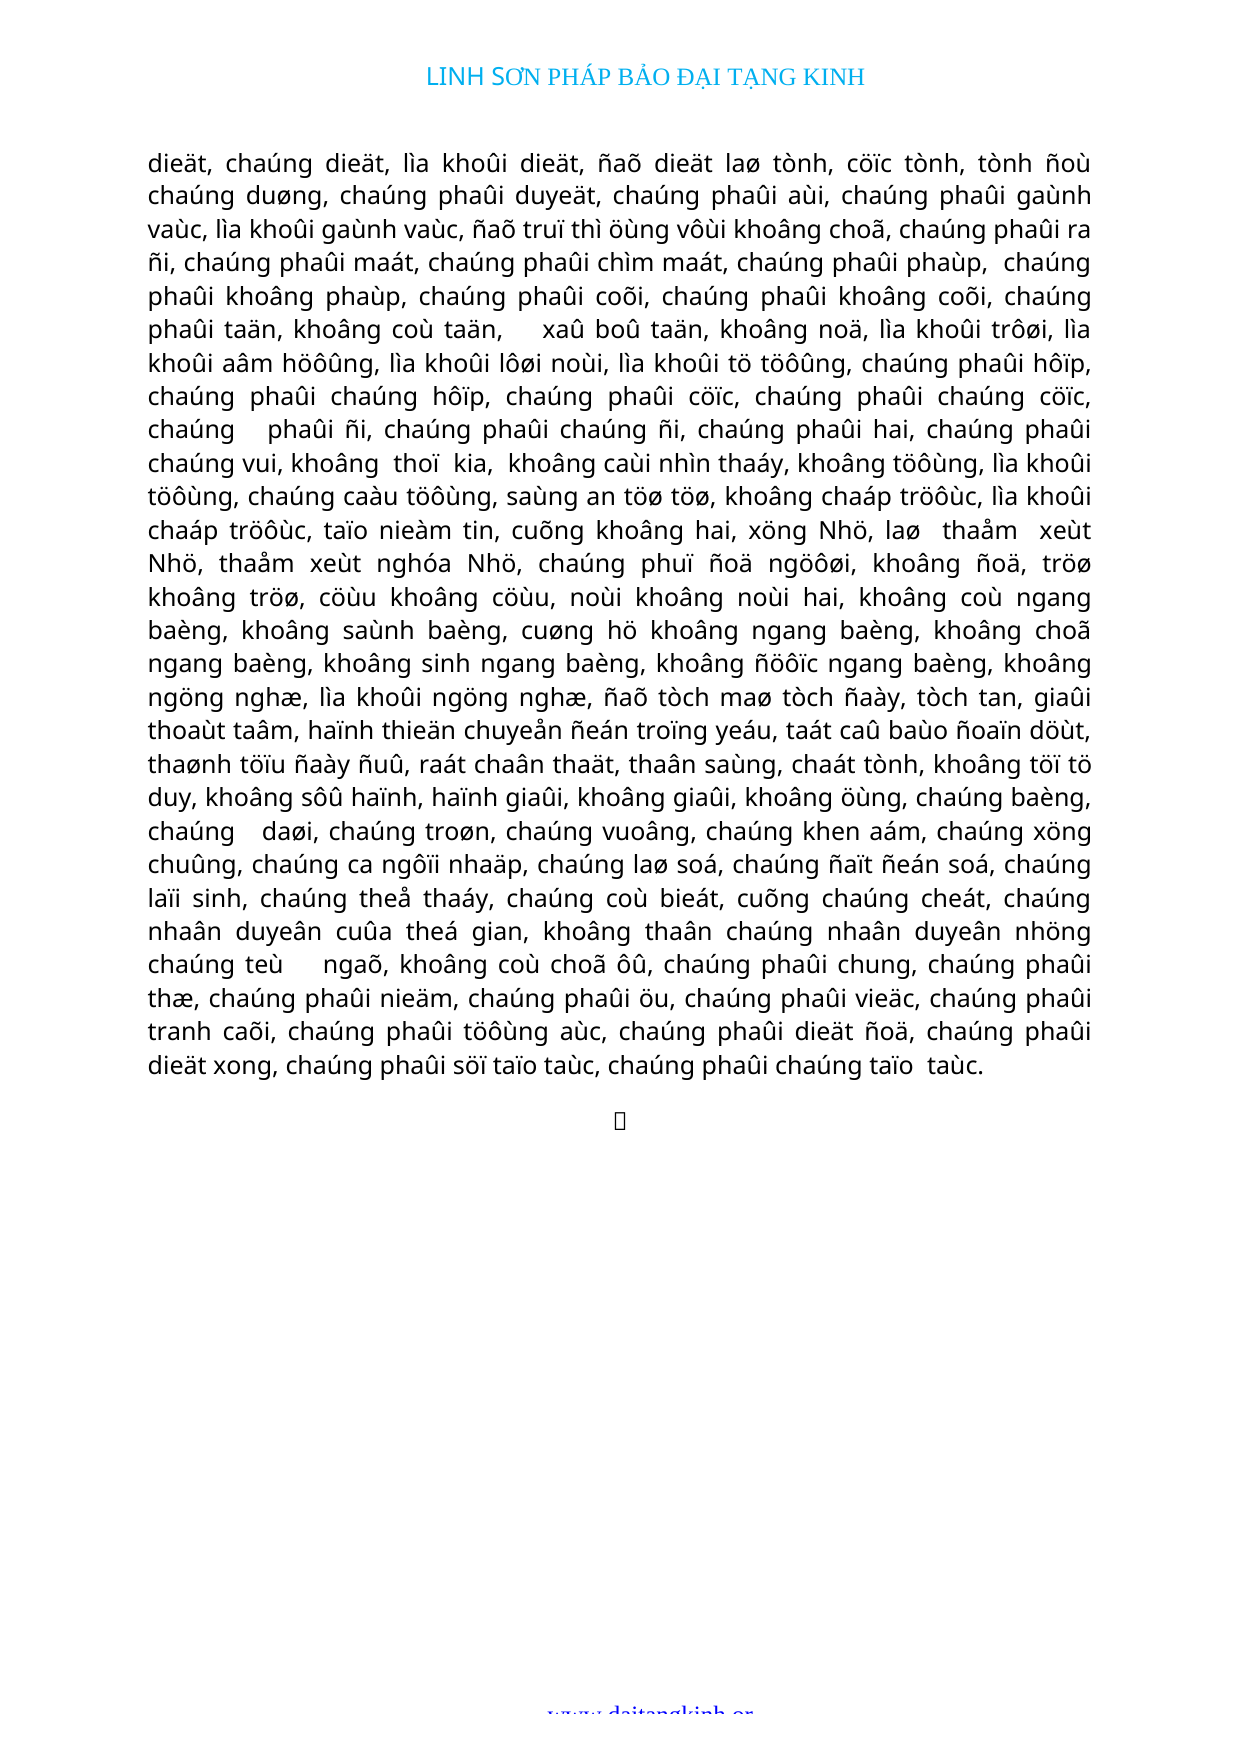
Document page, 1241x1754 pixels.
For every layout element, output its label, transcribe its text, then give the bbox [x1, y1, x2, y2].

text  [135, 1104, 1104, 1138]
text dieät, chaúng dieät, lìa khoûi dieät, ñaõ dieät laø tònh, cöïc tònh, tònh ñoù chaúng duøng, chaúng phaûi duyeät, chaúng phaûi aùi, chaúng phaûi gaùnh vaùc, lìa khoûi gaùnh vaùc, ñaõ truï thì öùng vôùi khoâng choã, chaúng phaûi ra ñi, chaúng phaûi maát, chaúng phaûi chìm maát, chaúng phaûi phaùp, chaúng phaûi khoâng phaùp, chaúng phaûi coõi, chaúng phaûi khoâng coõi, chaúng phaûi taän, khoâng coù taän, xaû boû taän, khoâng noä, lìa khoûi trôøi, lìa khoûi aâm höôûng, lìa khoûi lôøi noùi, lìa khoûi tö töôûng, chaúng phaûi hôïp, chaúng phaûi chaúng hôïp, chaúng phaûi cöïc, chaúng phaûi chaúng cöïc, chaúng phaûi ñi, chaúng phaûi chaúng ñi, chaúng phaûi hai, chaúng phaûi chaúng vui, khoâng thoï kia, khoâng caùi nhìn thaáy, khoâng töôùng, lìa khoûi töôùng, chaúng caàu töôùng, saùng an töø töø, khoâng chaáp tröôùc, lìa khoûi chaáp tröôùc, taïo nieàm tin, cuõng khoâng hai, xöng Nhö, laø thaåm xeùt Nhö, thaåm xeùt nghóa Nhö, chaúng phuï ñoä ngöôøi, khoâng ñoä, tröø khoâng tröø, cöùu khoâng cöùu, noùi khoâng noùi hai, khoâng coù ngang baèng, khoâng saùnh baèng, cuøng hö khoâng ngang baèng, khoâng choã ngang baèng, khoâng sinh ngang baèng, khoâng ñöôïc ngang baèng, khoâng ngöng nghæ, lìa khoûi ngöng nghæ, ñaõ tòch maø tòch ñaày, tòch tan, giaûi thoaùt taâm, haïnh thieän chuyeån ñeán troïng yeáu, taát caû baùo ñoaïn döùt, thaønh töïu ñaày ñuû, raát chaân thaät, thaân saùng, chaát tònh, khoâng töï tö duy, khoâng sôû haïnh, haïnh giaûi, khoâng giaûi, khoâng öùng, chaúng baèng, chaúng daøi, chaúng troøn, chaúng vuoâng, chaúng khen aám, chaúng xöng chuûng, chaúng ca ngôïi nhaäp, chaúng laø soá, chaúng ñaït ñeán soá, chaúng laïi sinh, chaúng theå thaáy, chaúng coù bieát, cuõng chaúng cheát, chaúng nhaân duyeân cuûa theá gian, khoâng thaân chaúng nhaân duyeân nhöng chaúng teù ngaõ, khoâng coù choã ôû, chaúng phaûi chung, chaúng phaûi thæ, chaúng phaûi nieäm, chaúng phaûi öu, chaúng phaûi vieäc, chaúng phaûi tranh caõi, chaúng phaûi töôùng aùc, chaúng phaûi dieät ñoä, chaúng phaûi dieät xong, chaúng phaûi söï taïo taùc, chaúng phaûi chaúng taïo taùc. [147, 145, 1093, 1081]
